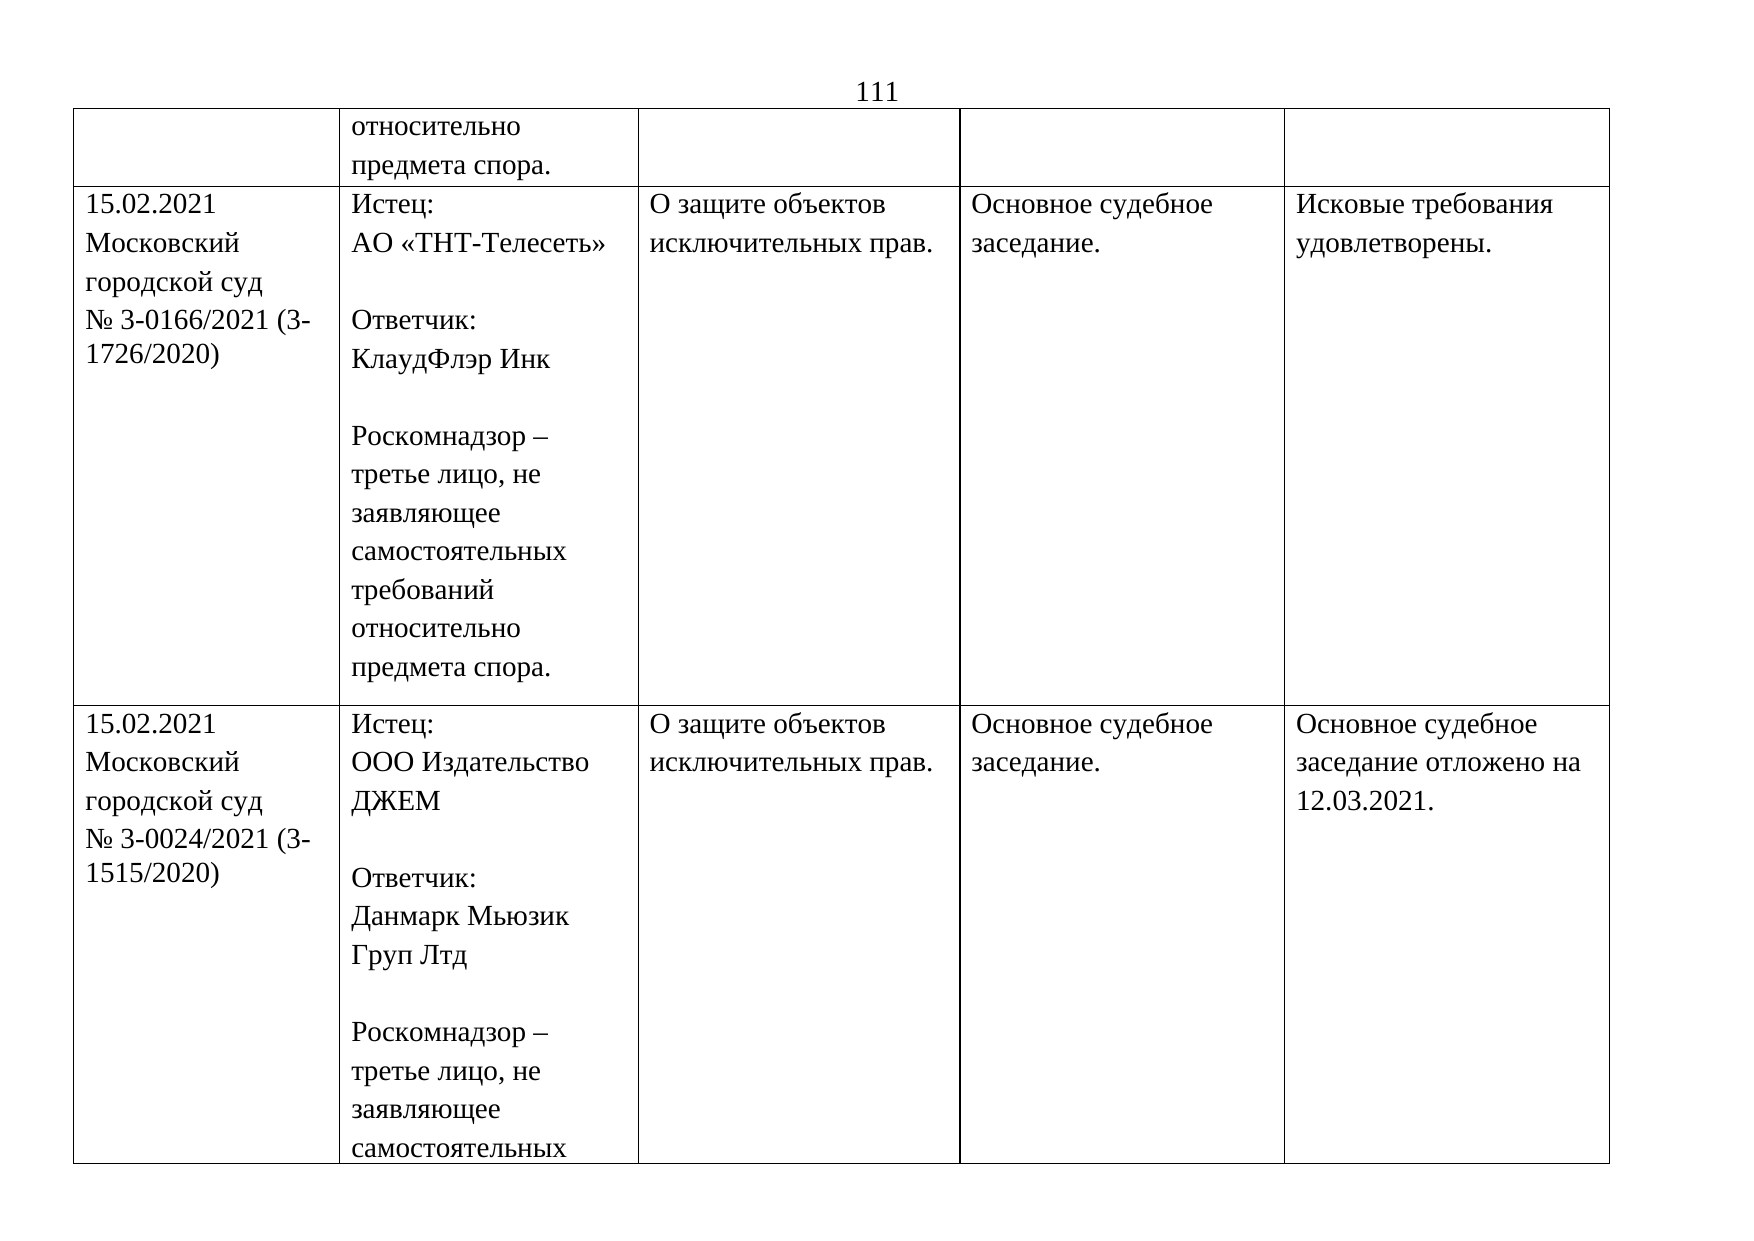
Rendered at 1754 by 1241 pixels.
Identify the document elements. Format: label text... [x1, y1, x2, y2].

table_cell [961, 109, 1284, 186]
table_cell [1285, 706, 1609, 1163]
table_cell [961, 706, 1284, 1163]
table_cell Основное судебное заседание. [961, 187, 1284, 705]
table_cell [340, 109, 638, 186]
table_cell Истец: АО «ТНТ-Телесеть» Ответчик: КлаудФлэр Инк Роскомнадзор – третье лицо, не заявляющее самостоятельных требований относительно предмета спора. [340, 187, 638, 705]
table_cell 15.02.2021 Московский городской суд № 3-0166/2021 (3-1726/2020) [74, 187, 339, 705]
table_cell О защите объектов исключительных прав. [639, 187, 959, 705]
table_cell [74, 109, 339, 186]
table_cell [639, 109, 959, 186]
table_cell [1285, 109, 1609, 186]
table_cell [74, 706, 339, 1163]
table_cell Исковые требования удовлетворены. [1285, 187, 1609, 705]
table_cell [639, 706, 959, 1163]
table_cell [340, 706, 638, 1163]
